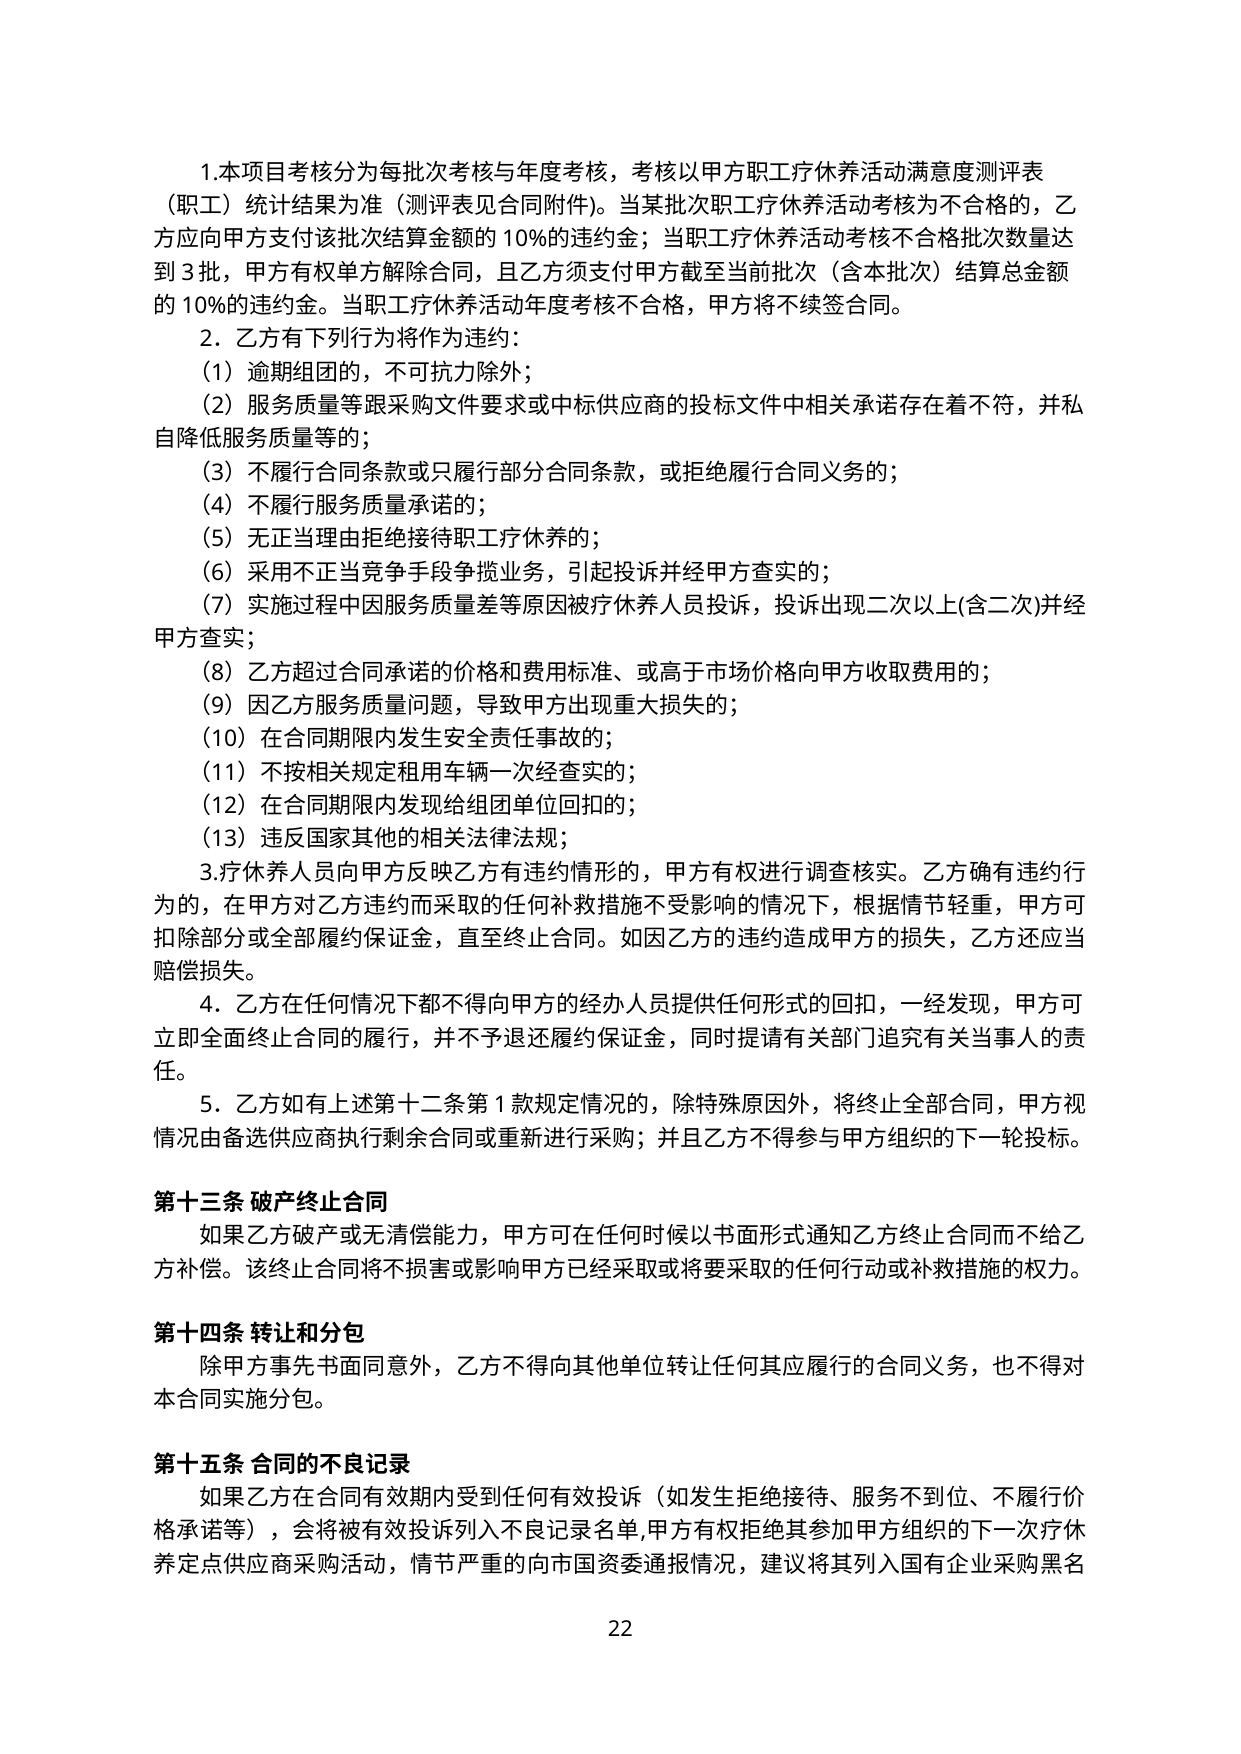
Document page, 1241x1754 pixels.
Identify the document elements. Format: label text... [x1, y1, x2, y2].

text 2．乙方有下列行为将作为违约： [153, 320, 1087, 353]
text 除甲方事先书面同意外，乙方不得向其他单位转让任何其应履行的合同义务，也不得对本合同实施分包。 [153, 1348, 1087, 1414]
text （11）不按相关规定租用车辆一次经查实的； [153, 753, 1087, 787]
text 第十三条 破产终止合同 [153, 1184, 1087, 1217]
text 第十五条 合同的不良记录 [153, 1446, 1087, 1479]
text （5）无正当理由拒绝接待职工疗休养的； [153, 520, 1087, 553]
text （9）因乙方服务质量问题，导致甲方出现重大损失的； [153, 687, 1087, 720]
text （1）逾期组团的，不可抗力除外； [153, 353, 1087, 387]
text 3.疗休养人员向甲方反映乙方有违约情形的，甲方有权进行调查核实。乙方确有违约行为的，在甲方对乙方违约而采取的任何补救措施不受影响的情况下，根据情节轻重，甲方可扣除部分或全部履约保证金，直至终止合同。如因乙方的违约造成甲方的损失，乙方还应当赔偿损失。 [153, 853, 1087, 986]
text （7）实施过程中因服务质量差等原因被疗休养人员投诉，投诉出现二次以上(含二次)并经甲方查实； [153, 587, 1087, 653]
text 第十四条 转让和分包 [153, 1315, 1087, 1348]
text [153, 1479, 1087, 1579]
text （10）在合同期限内发生安全责任事故的； [153, 720, 1087, 753]
text （3）不履行合同条款或只履行部分合同条款，或拒绝履行合同义务的； [153, 453, 1087, 487]
text 5．乙方如有上述第十二条第1款规定情况的，除特殊原因外，将终止全部合同，甲方视情况由备选供应商执行剩余合同或重新进行采购；并且乙方不得参与甲方组织的下一轮投标。 [153, 1086, 1087, 1153]
text （4）不履行服务质量承诺的； [153, 487, 1087, 520]
text （13）违反国家其他的相关法律法规； [153, 820, 1087, 853]
text （8）乙方超过合同承诺的价格和费用标准、或高于市场价格向甲方收取费用的； [153, 653, 1087, 687]
text （12）在合同期限内发现给组团单位回扣的； [153, 787, 1087, 820]
text 4．乙方在任何情况下都不得向甲方的经办人员提供任何形式的回扣，一经发现，甲方可立即全面终止合同的履行，并不予退还履约保证金，同时提请有关部门追究有关当事人的责任。 [153, 986, 1087, 1086]
text （2）服务质量等跟采购文件要求或中标供应商的投标文件中相关承诺存在着不符，并私自降低服务质量等的； [153, 387, 1087, 453]
text 如果乙方破产或无清偿能力，甲方可在任何时候以书面形式通知乙方终止合同而不给乙方补偿。该终止合同将不损害或影响甲方已经采取或将要采取的任何行动或补救措施的权力。 [153, 1217, 1087, 1284]
text （6）采用不正当竞争手段争揽业务，引起投诉并经甲方查实的； [153, 553, 1087, 587]
text 1.本项目考核分为每批次考核与年度考核，考核以甲方职工疗休养活动满意度测评表（职工）统计结果为准（测评表见合同附件)。当某批次职工疗休养活动考核为不合格的，乙方应向甲方支付该批次结算金额的10%的违约金；当职工疗休养活动考核不合格批次数量达到3批，甲方有权单方解除合同，且乙方须支付甲方截至当前批次（含本批次）结算总金额的10%的违约金。当职工疗休养活动年度考核不合格，甲方将不续签合同。 [153, 153, 1087, 320]
